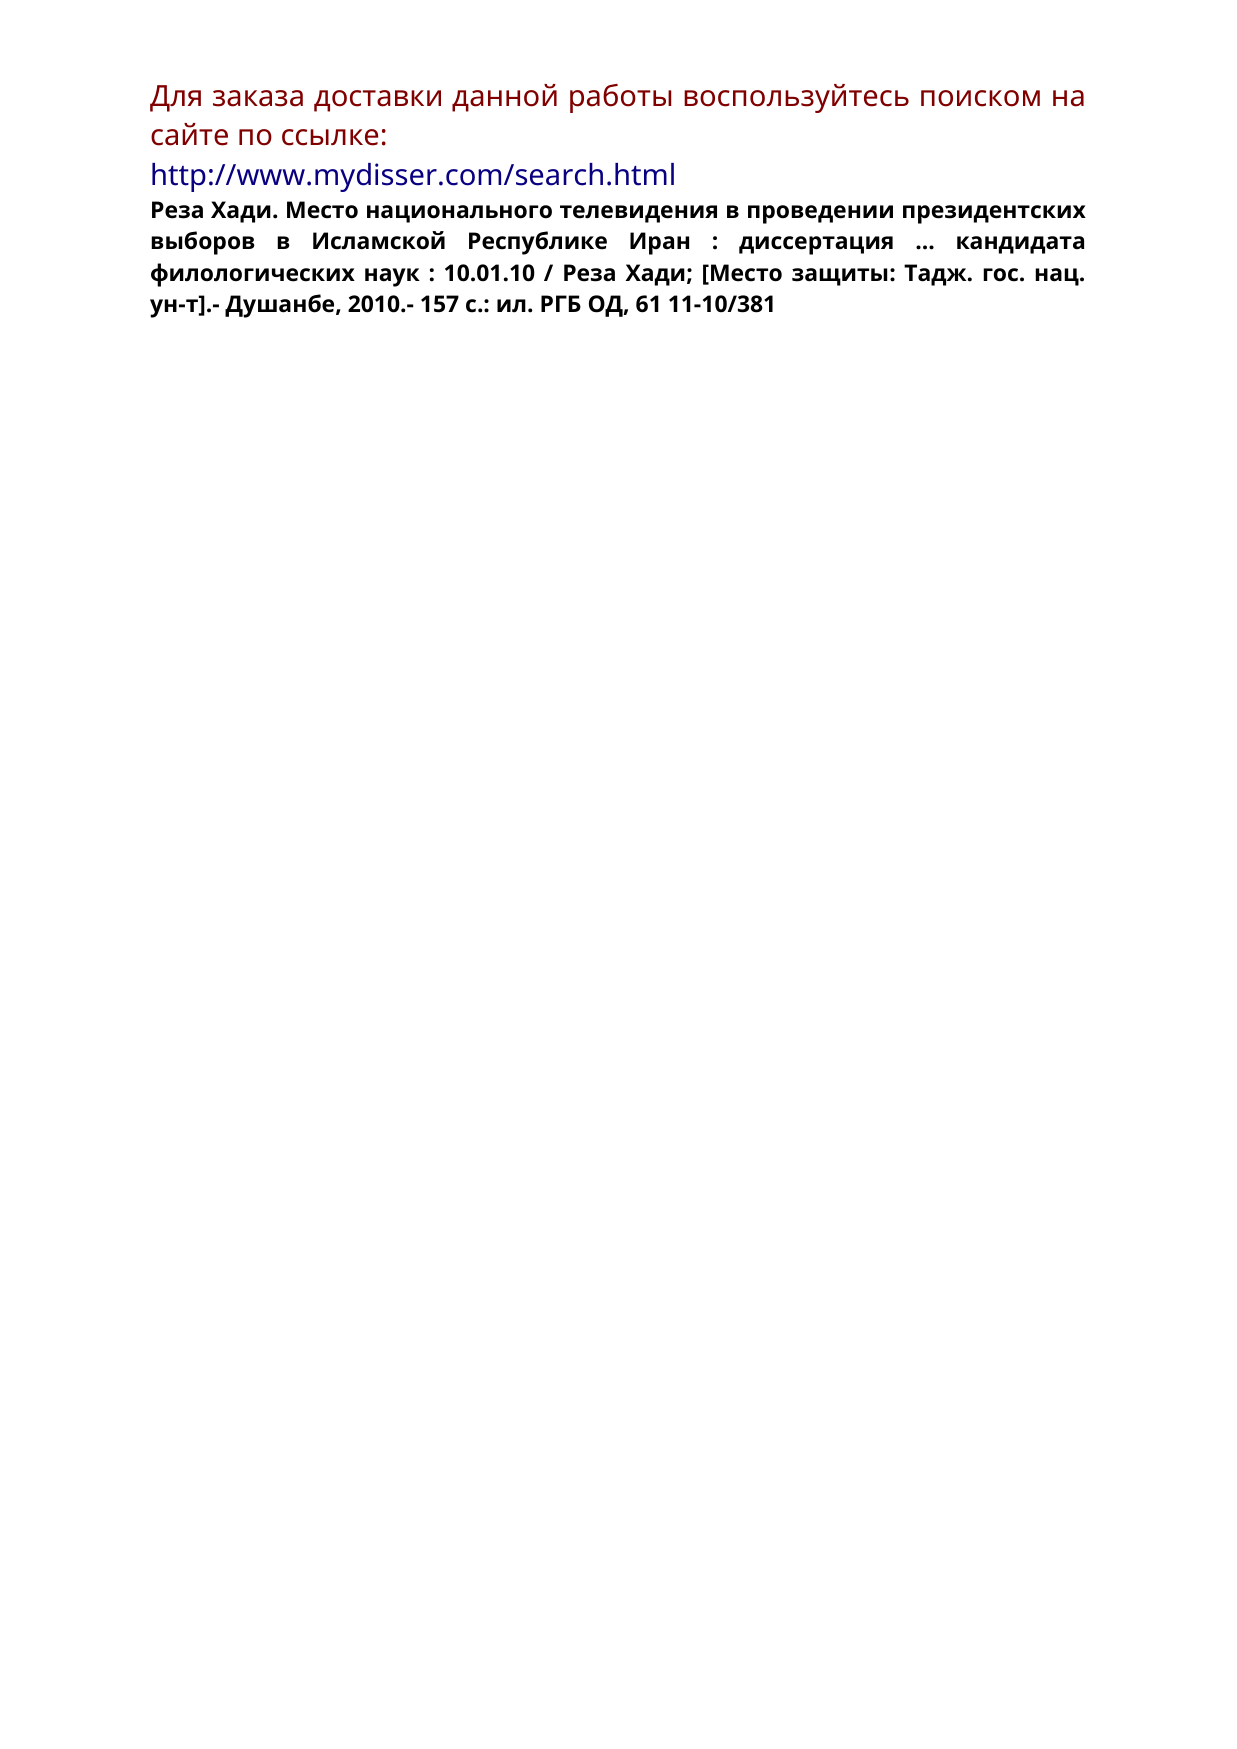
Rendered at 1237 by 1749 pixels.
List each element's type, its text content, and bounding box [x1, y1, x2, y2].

text Реза Хади. Место национального телевидения в проведении президентских выборов в Исламской Республике Иран : диссертация ... кандидата филологических наук : 10.01.10 / Реза Хади; [Место защиты: Тадж. гос. нац. ун-т].- Душанбе, 2010.- 157 с.: ил. РГБ ОД, 61 11-10/381 [150, 194, 1086, 319]
